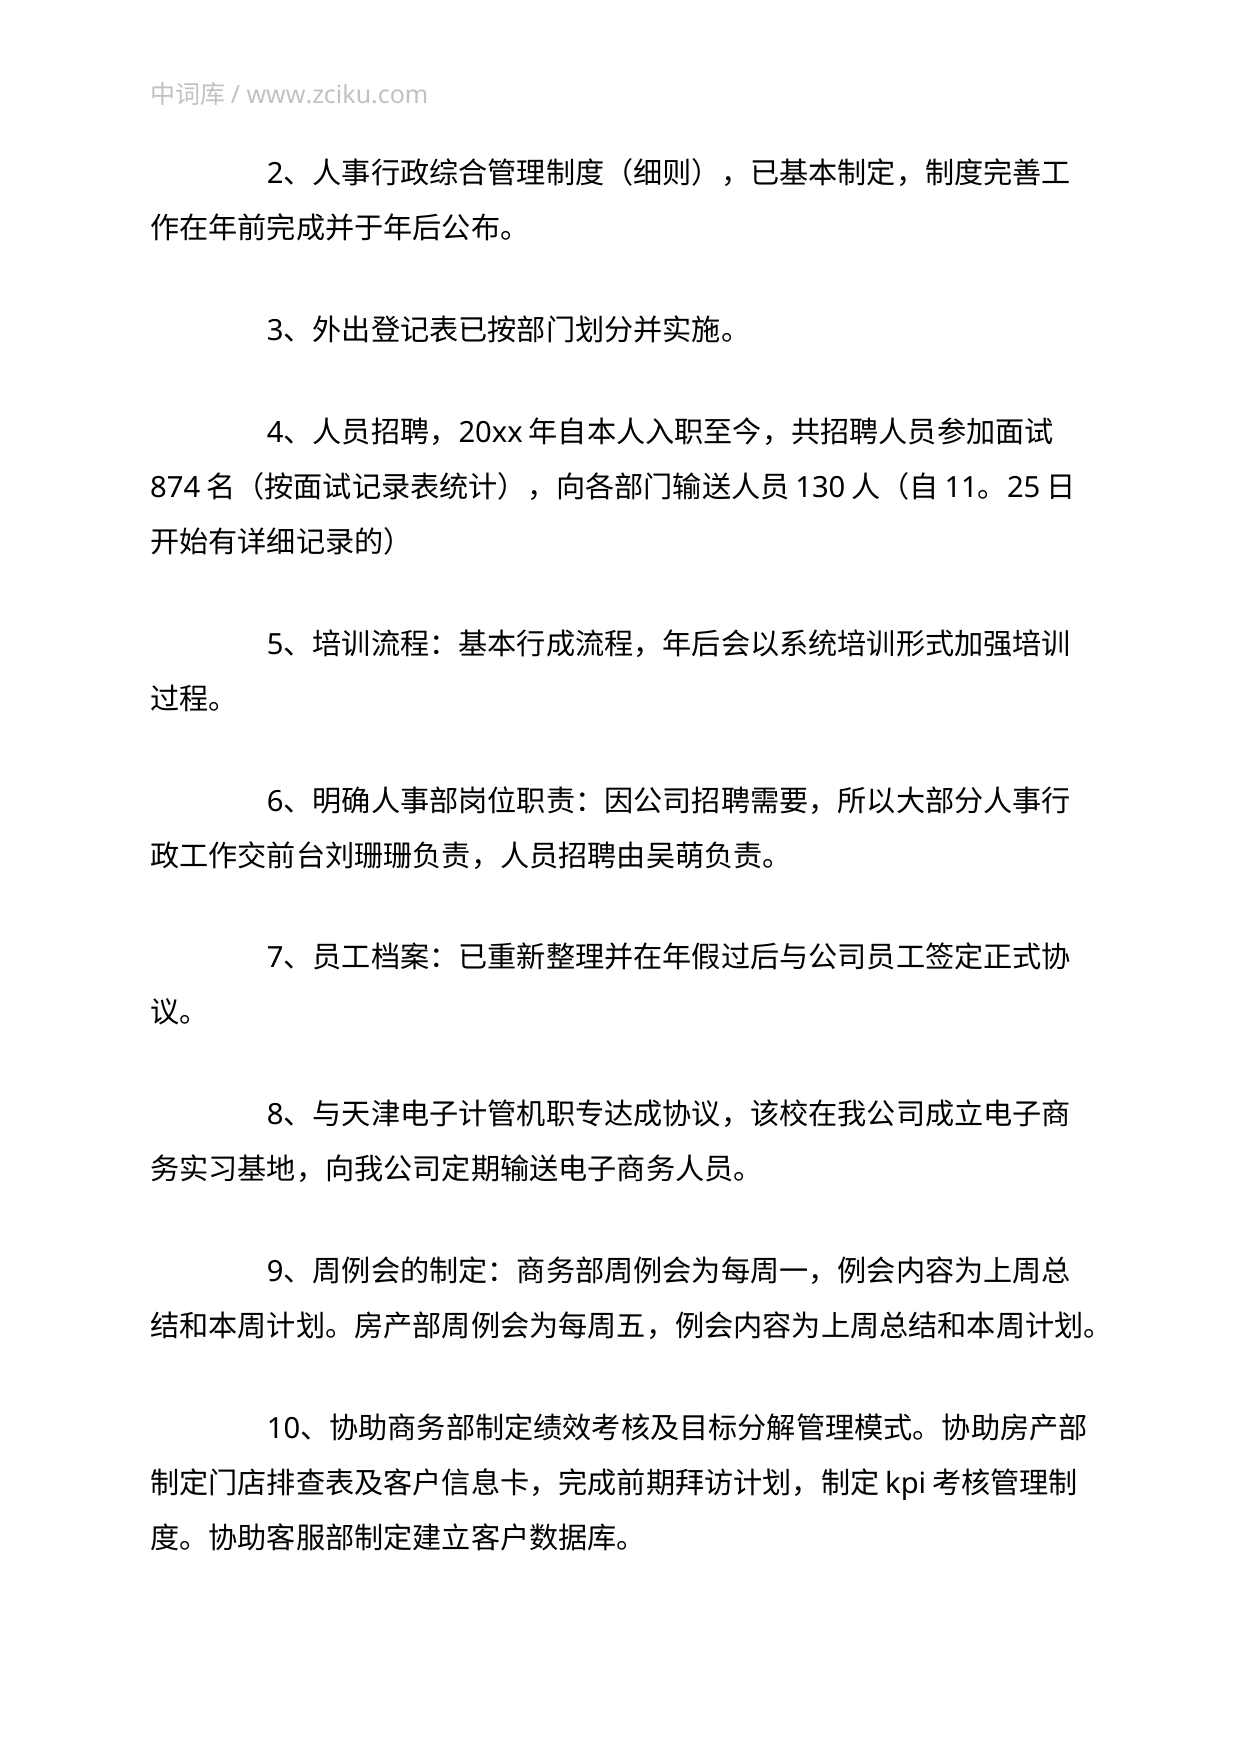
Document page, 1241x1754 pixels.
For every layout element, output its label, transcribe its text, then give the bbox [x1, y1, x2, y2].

text 6、明确人事部岗位职责：因公司招聘需要，所以大部分人事行政工作交前台刘珊珊负责，人员招聘由吴萌负责。 [150, 777, 1090, 874]
text 4、人员招聘，20xx年自本人入职至今，共招聘人员参加面试874名（按面试记录表统计），向各部门输送人员130人（自11。25日开始有详细记录的） [150, 409, 1090, 561]
text 10、协助商务部制定绩效考核及目标分解管理模式。协助房产部制定门店排查表及客户信息卡，完成前期拜访计划，制定kpi考核管理制度。协助客服部制定建立客户数据库。 [150, 1404, 1090, 1557]
text 3、外出登记表已按部门划分并实施。 [150, 307, 1090, 349]
text 2、人事行政综合管理制度（细则），已基本制定，制度完善工作在年前完成并于年后公布。 [150, 150, 1090, 247]
text 7、员工档案：已重新整理并在年假过后与公司员工签定正式协议。 [150, 934, 1090, 1031]
text 5、培训流程：基本行成流程，年后会以系统培训形式加强培训过程。 [150, 621, 1090, 718]
text 9、周例会的制定：商务部周例会为每周一，例会内容为上周总结和本周计划。房产部周例会为每周五，例会内容为上周总结和本周计划。 [150, 1248, 1090, 1345]
text 8、与天津电子计管机职专达成协议，该校在我公司成立电子商务实习基地，向我公司定期输送电子商务人员。 [150, 1091, 1090, 1188]
